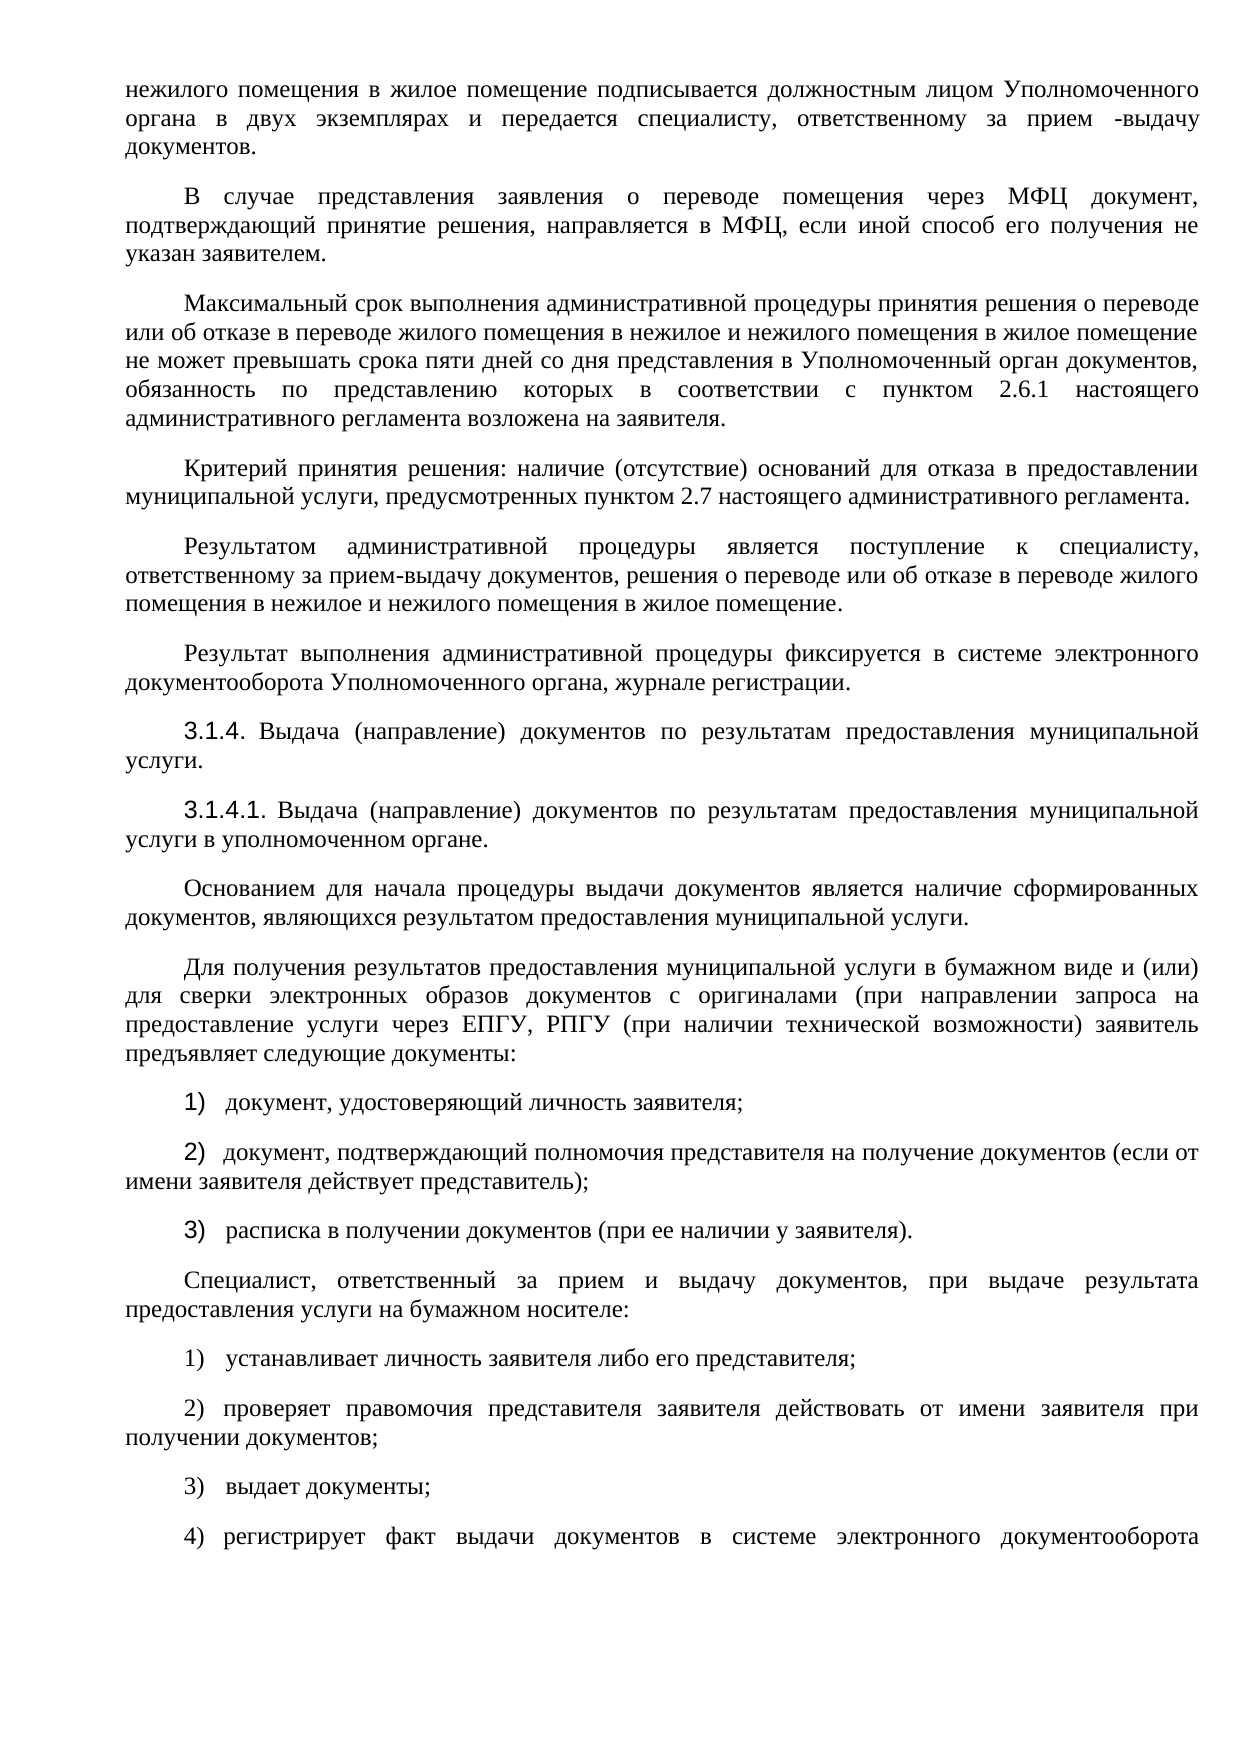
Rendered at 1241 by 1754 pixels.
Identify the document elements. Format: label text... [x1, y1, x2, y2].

text Результат выполнения административной процедуры фиксируется в системе электронного документооборота Уполномоченного органа, журнале регистрации. [125, 638, 1200, 696]
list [125, 1521, 1200, 1550]
text Специалист, ответственный за прием и выдачу документов, при выдаче результата предоставления услуги на бумажном носителе: [125, 1265, 1200, 1323]
list Выдача (направление) документов по результатам предоставления муниципальной услуги. [125, 716, 1200, 774]
list документ, удостоверяющий личность заявителя; [125, 1087, 1200, 1116]
list расписка в получении документов (при ее наличии у заявителя). [125, 1216, 1200, 1244]
text Основанием для начала процедуры выдачи документов является наличие сформированных документов, являющихся результатом предоставления муниципальной услуги. [125, 873, 1200, 931]
text Максимальный срок выполнения административной процедуры принятия решения о переводе или об отказе в переводе жилого помещения в нежилое и нежилого помещения в жилое помещение не может превышать срока пяти дней со дня представления в Уполномоченный орган документов, обязанность по представлению которых в соответствии с пунктом 2.6.1 настоящего административного регламента возложена на заявителя. [125, 288, 1200, 432]
list проверяет правомочия представителя заявителя действовать от имени заявителя при получении документов; [125, 1393, 1200, 1451]
list Выдача (направление) документов по результатам предоставления муниципальной услуги в уполномоченном органе. [125, 795, 1200, 852]
list выдает документы; [125, 1471, 1200, 1500]
text Для получения результатов предоставления муниципальной услуги в бумажном виде и (или) для сверки электронных образов документов с оригиналами (при направлении запроса на предоставление услуги через ЕПГУ, РПГУ (при наличии технической возможности) заявитель предъявляет следующие документы: [125, 952, 1200, 1067]
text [125, 74, 1200, 160]
text В случае представления заявления о переводе помещения через МФЦ документ, подтверждающий принятие решения, направляется в МФЦ, если иной способ его получения не указан заявителем. [125, 181, 1200, 267]
list документ, подтверждающий полномочия представителя на получение документов (если от имени заявителя действует представитель); [125, 1137, 1200, 1195]
text Результатом административной процедуры является поступление к специалисту, ответственному за прием-выдачу документов, решения о переводе или об отказе в переводе жилого помещения в нежилое и нежилого помещения в жилое помещение. [125, 531, 1200, 617]
list устанавливает личность заявителя либо его представителя; [125, 1343, 1200, 1372]
text Критерий принятия решения: наличие (отсутствие) оснований для отказа в предоставлении муниципальной услуги, предусмотренных пунктом 2.7 настоящего административного регламента. [125, 453, 1200, 510]
